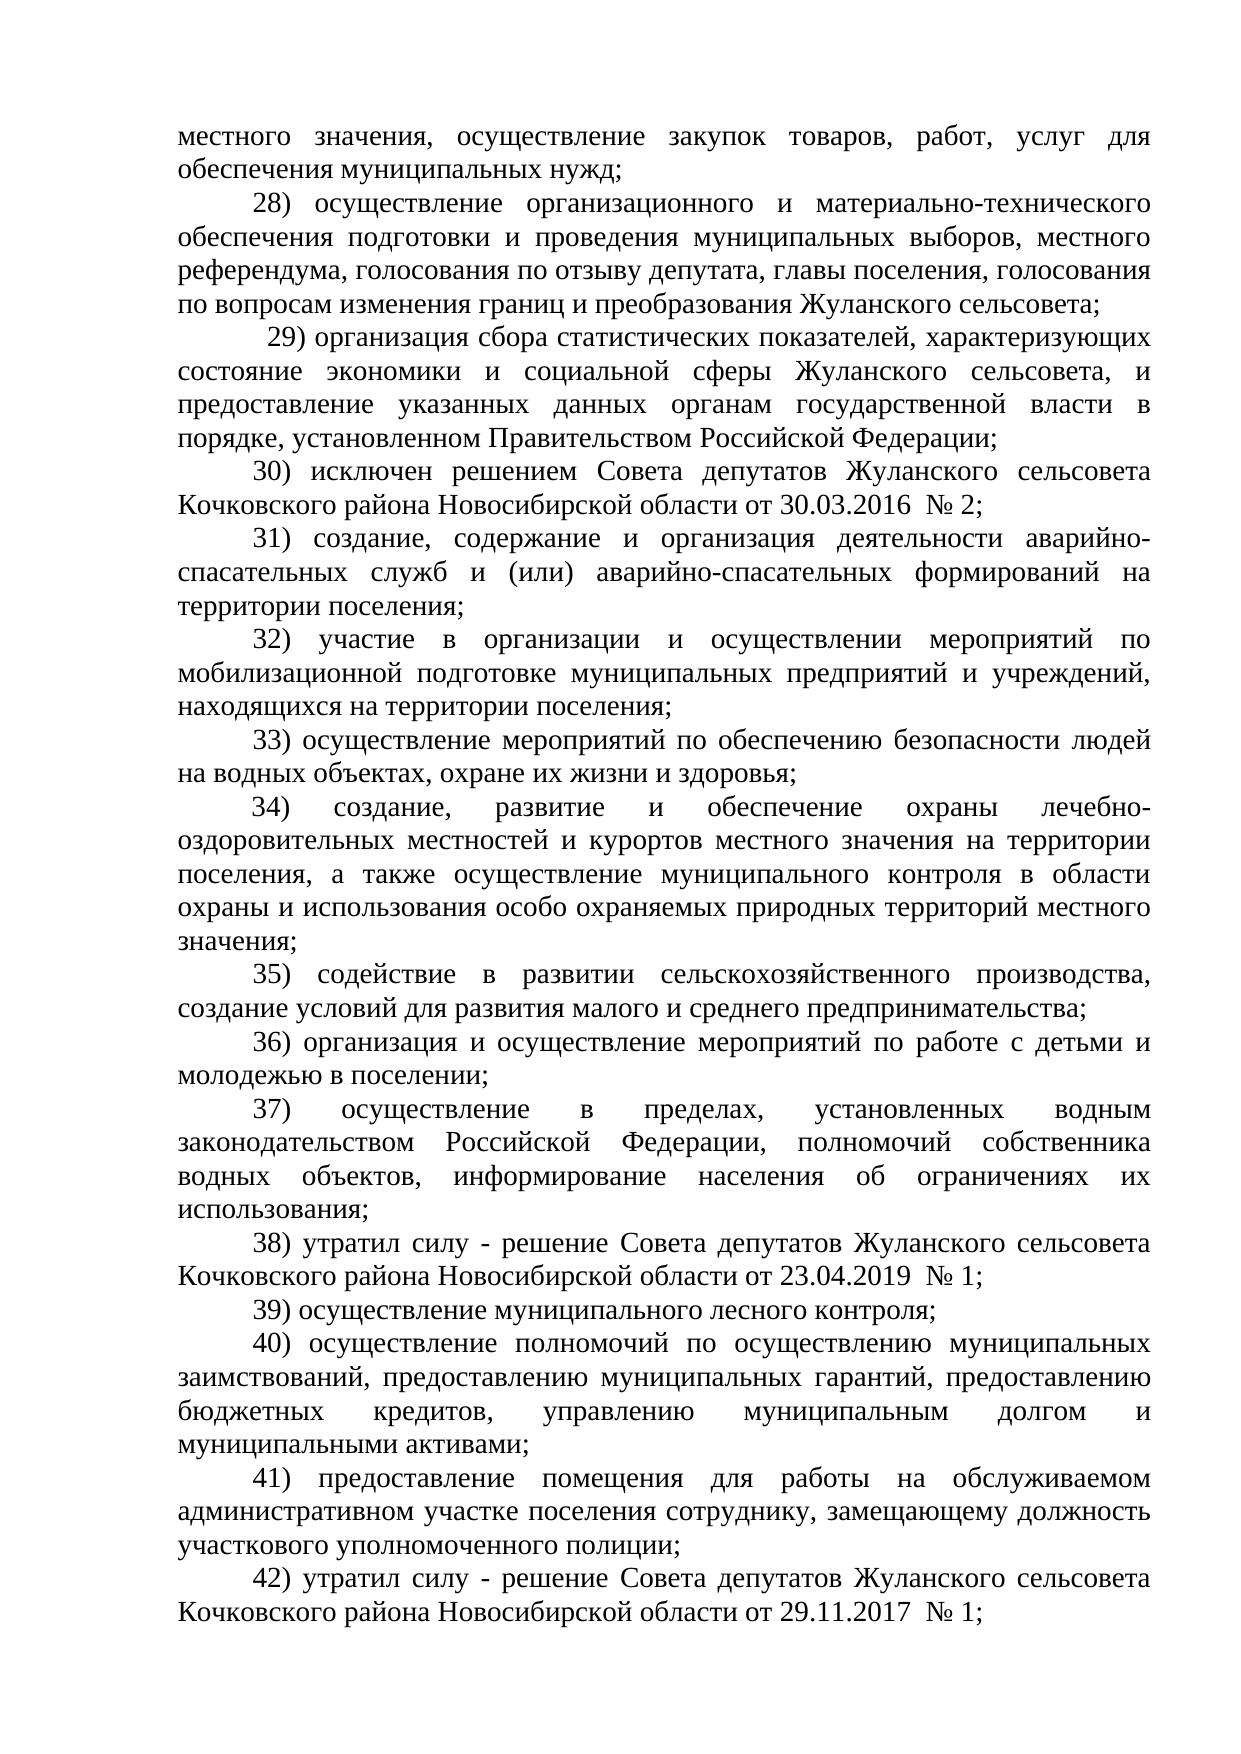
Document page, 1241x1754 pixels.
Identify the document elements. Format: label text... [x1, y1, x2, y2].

text 42) утратил силу - решение Совета депутатов Жуланского сельсовета Кочковского района Новосибирской области от 29.11.2017 № 1; [177, 1560, 1152, 1627]
text 38) утратил силу - решение Совета депутатов Жуланского сельсовета Кочковского района Новосибирской области от 23.04.2019 № 1; [177, 1225, 1152, 1292]
text 31) создание, содержание и организация деятельности аварийно-спасательных служб и (или) аварийно-спасательных формирований на территории поселения; [177, 521, 1152, 621]
text 40) осуществление полномочий по осуществлению муниципальных заимствований, предоставлению муниципальных гарантий, предоставлению бюджетных кредитов, управлению муниципальным долгом и муниципальными активами; [177, 1326, 1152, 1460]
text 29) организация сбора статистических показателей, характеризующих состояние экономики и социальной сферы Жуланского сельсовета, и предоставление указанных данных органам государственной власти в порядке, установленном Правительством Российской Федерации; [177, 319, 1152, 453]
text 36) организация и осуществление мероприятий по работе с детьми и молодежью в поселении; [177, 1024, 1152, 1091]
text 32) участие в организации и осуществлении мероприятий по мобилизационной подготовке муниципальных предприятий и учреждений, находящихся на территории поселения; [177, 621, 1152, 722]
text 41) предоставление помещения для работы на обслуживаемом административном участке поселения сотруднику, замещающему должность участкового уполномоченного полиции; [177, 1460, 1152, 1560]
text 33) осуществление мероприятий по обеспечению безопасности людей на водных объектах, охране их жизни и здоровья; [177, 722, 1152, 789]
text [177, 118, 1152, 185]
text 30) исключен решением Совета депутатов Жуланского сельсовета Кочковского района Новосибирской области от 30.03.2016 № 2; [177, 453, 1152, 521]
text 35) содействие в развитии сельскохозяйственного производства, создание условий для развития малого и среднего предпринимательства; [177, 957, 1152, 1024]
text 37) осуществление в пределах, установленных водным законодательством Российской Федерации, полномочий собственника водных объектов, информирование населения об ограничениях их использования; [177, 1091, 1152, 1225]
text 39) осуществление муниципального лесного контроля; [177, 1292, 1152, 1326]
text 34) создание, развитие и обеспечение охраны лечебно-оздоровительных местностей и курортов местного значения на территории поселения, а также осуществление муниципального контроля в области охраны и использования особо охраняемых природных территорий местного значения; [177, 789, 1152, 957]
text 28) осуществление организационного и материально-технического обеспечения подготовки и проведения муниципальных выборов, местного референдума, голосования по отзыву депутата, главы поселения, голосования по вопросам изменения границ и преобразования Жуланского сельсовета; [177, 185, 1152, 319]
